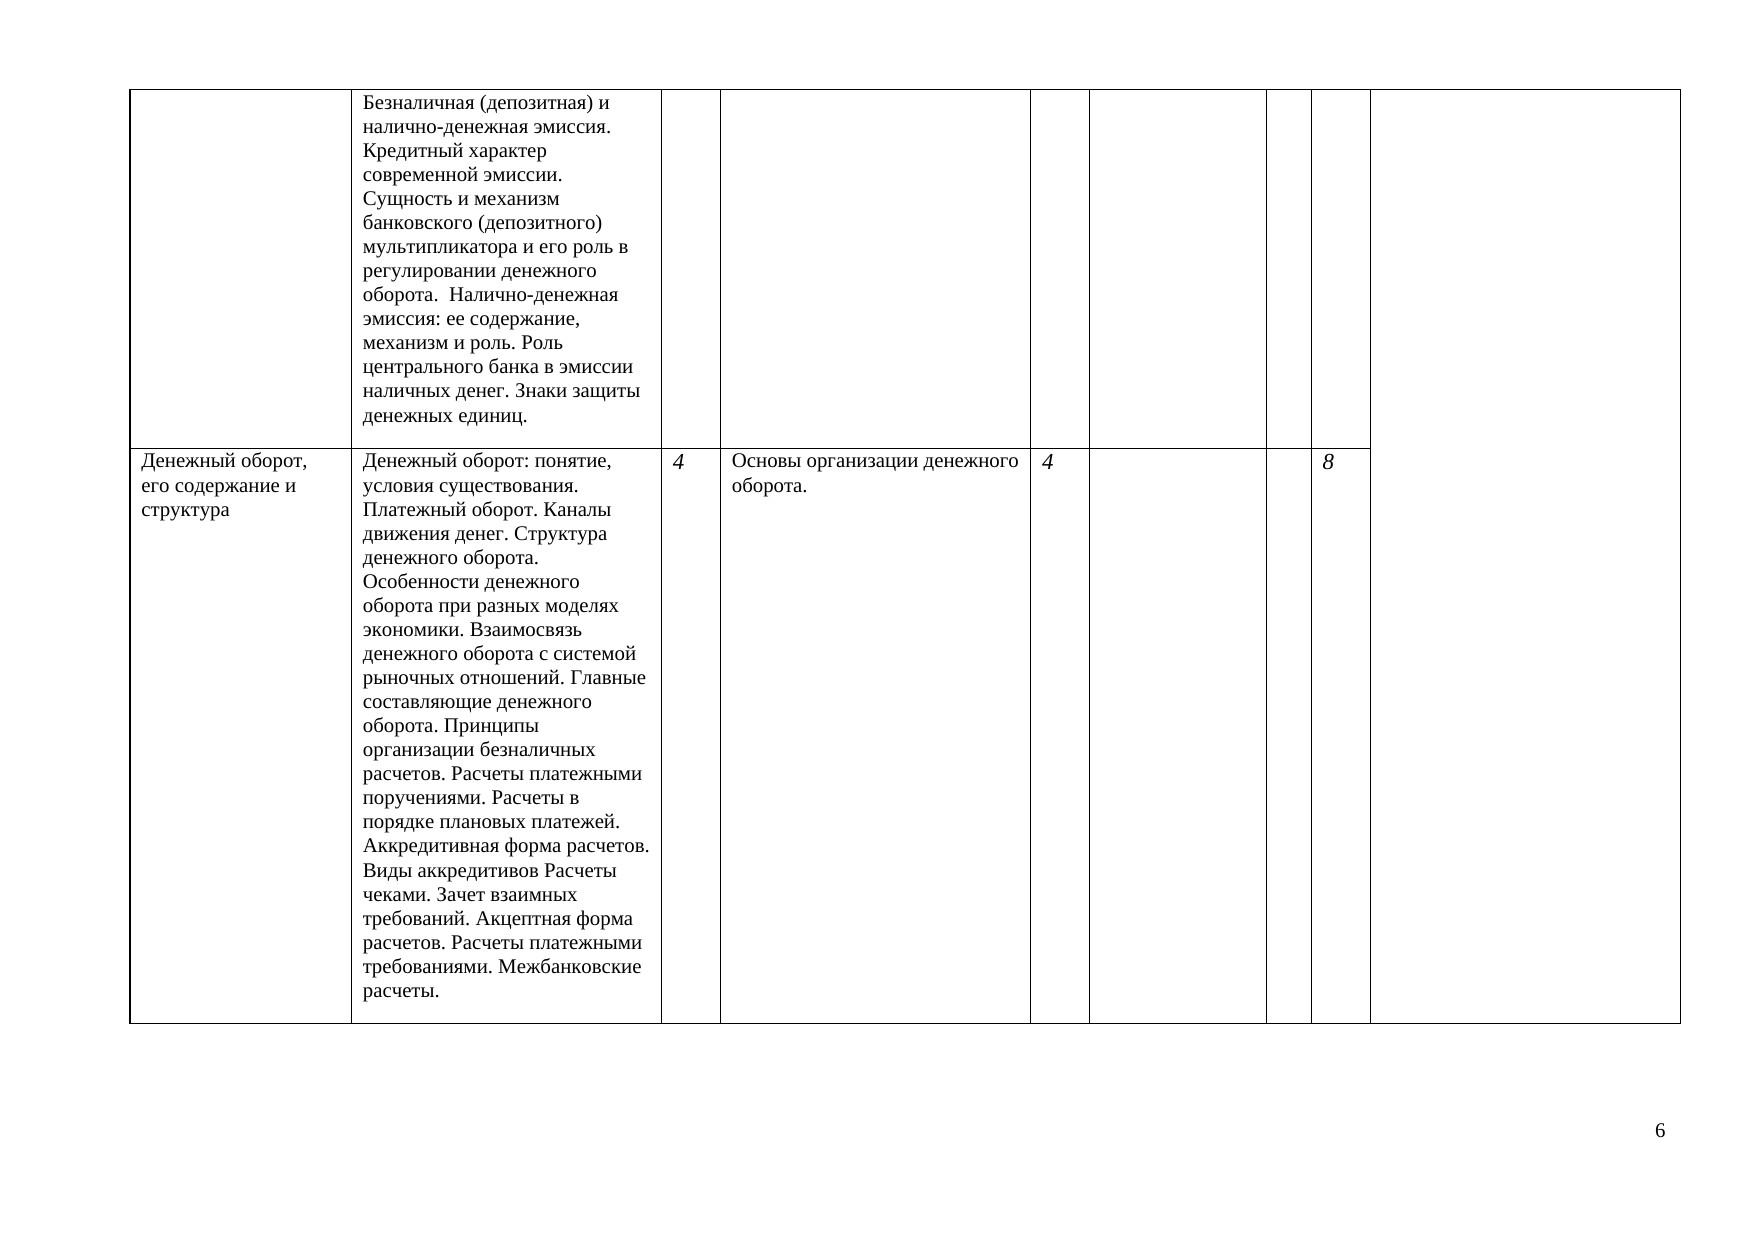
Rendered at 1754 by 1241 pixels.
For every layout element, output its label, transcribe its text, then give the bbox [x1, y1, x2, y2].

table_cell 6 [1031, 90, 1089, 447]
table_cell Денежный оборот: понятие, условия существования. Платежный оборот. Каналы движения денег. Структура денежного оборота. Особенности денежного оборота при разных моделях экономики. Взаимосвязь денежного оборота с системой рыночных отношений. Главные составляющие денежного оборота. Принципы организации безналичных расчетов. Расчеты платежными поручениями. Расчеты в порядке плановых платежей. Аккредитивная форма расчетов. Виды аккредитивов Расчеты чеками. Зачет взаимных требований. Акцептная форма расчетов. Расчеты платежными требованиями. Межбанковские расчеты. [352, 449, 661, 1023]
table_cell Денежный оборот, его содержание и структура [131, 449, 351, 1023]
table_cell 6 [662, 90, 720, 447]
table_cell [352, 90, 661, 447]
table_cell 4 [662, 449, 720, 1023]
table_cell 12 [1312, 90, 1370, 447]
table_cell [1267, 90, 1311, 447]
table_cell 4 [1031, 449, 1089, 1023]
table_cell 8 [1312, 449, 1370, 1023]
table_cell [131, 90, 351, 447]
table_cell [721, 90, 1030, 447]
table_cell [1090, 449, 1266, 1023]
table_cell Основы организации денежного оборота. [721, 449, 1030, 1023]
table_cell [1090, 90, 1266, 447]
table_cell [1267, 449, 1311, 1023]
